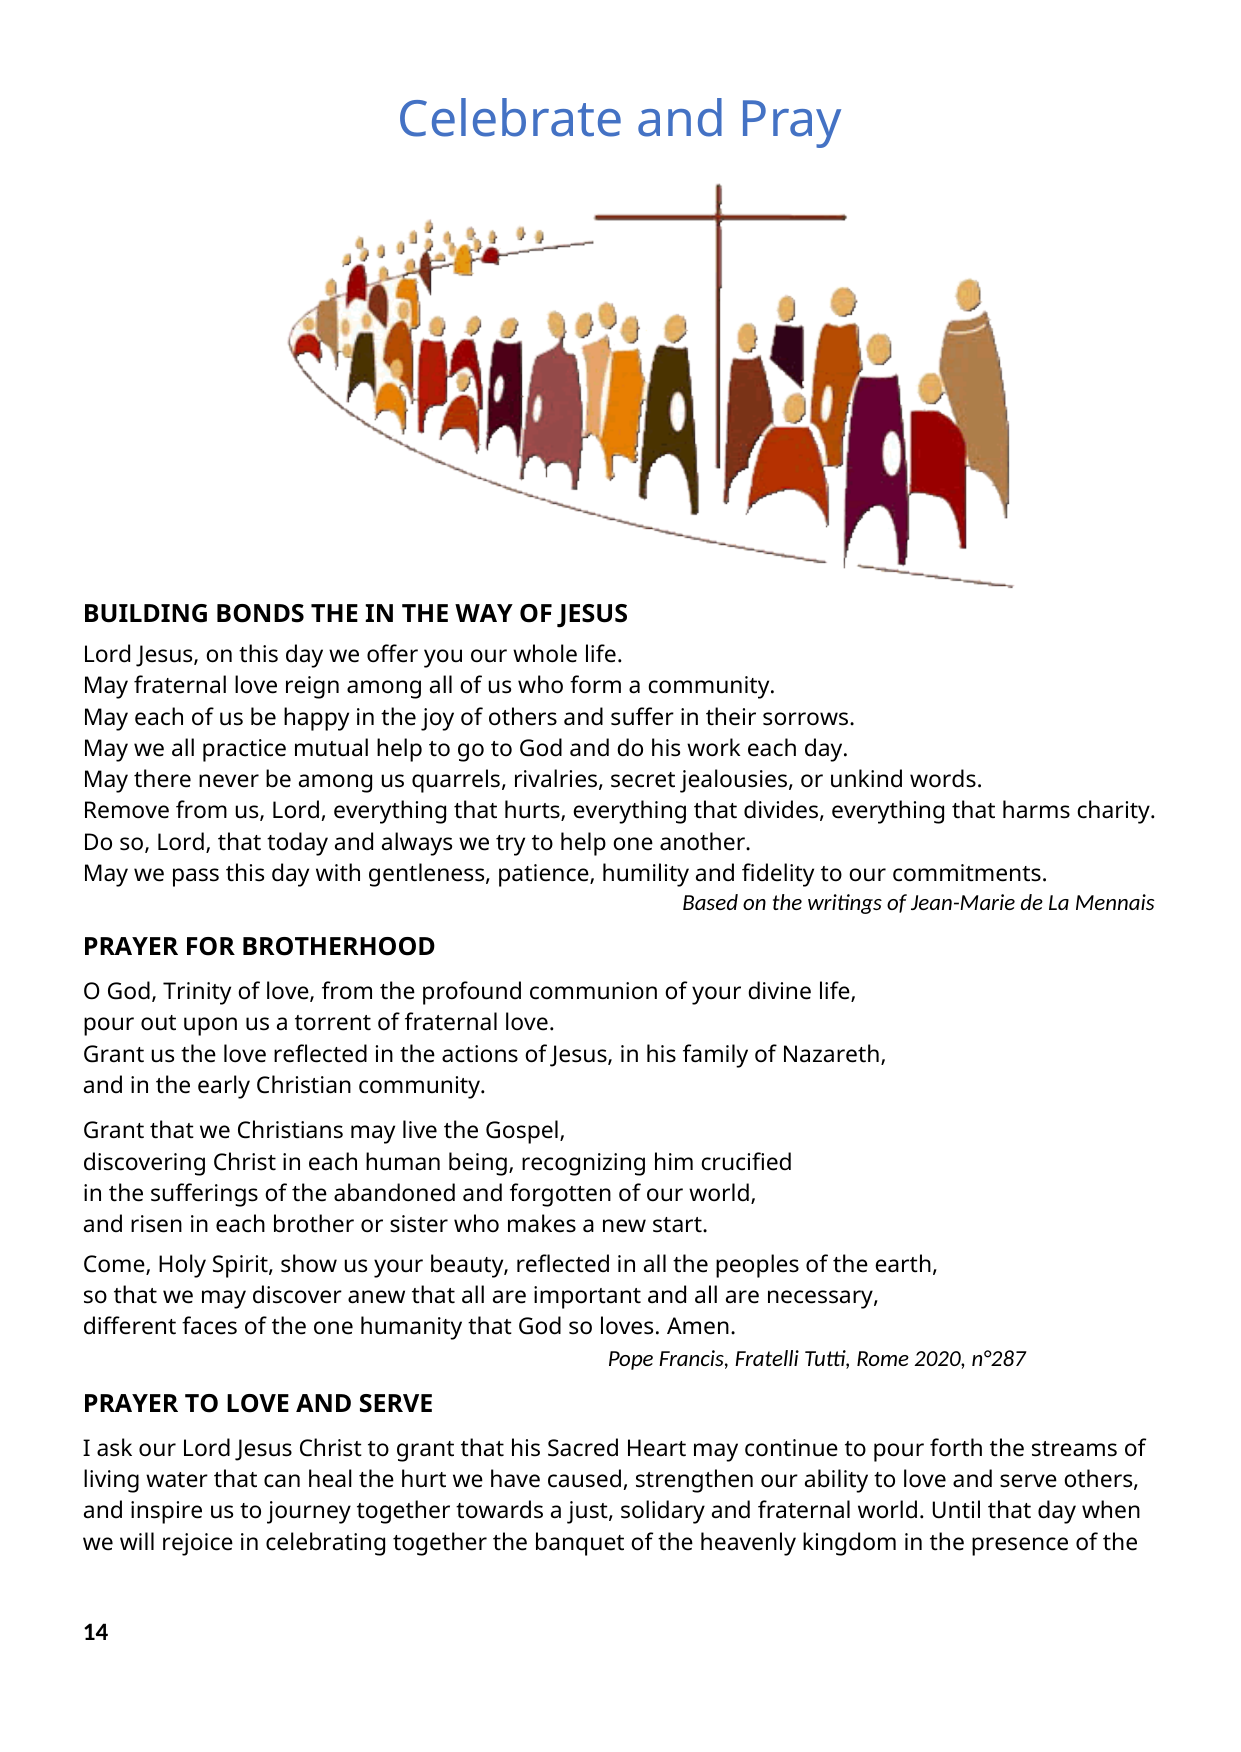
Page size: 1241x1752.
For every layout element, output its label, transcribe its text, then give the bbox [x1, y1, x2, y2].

text O God, Trinity of love, from the profound communion of your divine life, [83, 975, 1157, 1006]
text pour out upon us a torrent of fraternal love. [83, 1006, 1157, 1038]
text May we all practice mutual help to go to God and do his work each day. [83, 732, 1157, 763]
text May fraternal love reign among all of us who form a community. [83, 669, 1157, 701]
text May there never be among us quarrels, rivalries, secret jealousies, or unkind words. [83, 763, 1157, 794]
text discovering Christ in each human being, recognizing him crucified [83, 1146, 1157, 1177]
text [83, 1432, 1157, 1557]
text different faces of the one humanity that God so loves. Amen. Pope Francis, Fratelli Tutti, Rome 2020, n°287 [83, 1310, 1157, 1373]
text PRAYER FOR BROTHERHOOD [83, 928, 1157, 963]
text Based on the writings of Jean-Marie de La Mennais [83, 888, 1157, 916]
text PRAYER TO LOVE AND SERVE [83, 1385, 1157, 1419]
picture [282, 173, 1024, 594]
text Grant that we Christians may live the Gospel, [83, 1114, 1157, 1146]
text and risen in each brother or sister who makes a new start. [83, 1208, 1157, 1239]
text Come, Holy Spirit, show us your beauty, reflected in all the peoples of the earth, [83, 1248, 1157, 1279]
text so that we may discover anew that all are important and all are necessary, [83, 1279, 1157, 1310]
text BUILDING BONDS THE IN THE WAY OF JESUS [83, 596, 1157, 630]
text in the sufferings of the abandoned and forgotten of our world, [83, 1177, 1157, 1208]
text May we pass this day with gentleness, patience, humility and fidelity to our commitments. [83, 857, 1157, 888]
text May each of us be happy in the joy of others and suffer in their sorrows. [83, 701, 1157, 732]
text and in the early Christian community. [83, 1069, 1157, 1100]
text Lord Jesus, on this day we offer you our whole life. [83, 638, 1157, 669]
text Do so, Lord, that today and always we try to help one another. [83, 826, 1157, 857]
text Grant us the love reflected in the actions of Jesus, in his family of Nazareth, [83, 1038, 1157, 1069]
text Remove from us, Lord, everything that hurts, everything that divides, everything that harms charity. [83, 794, 1157, 826]
text Celebrate and Pray [83, 83, 1157, 151]
